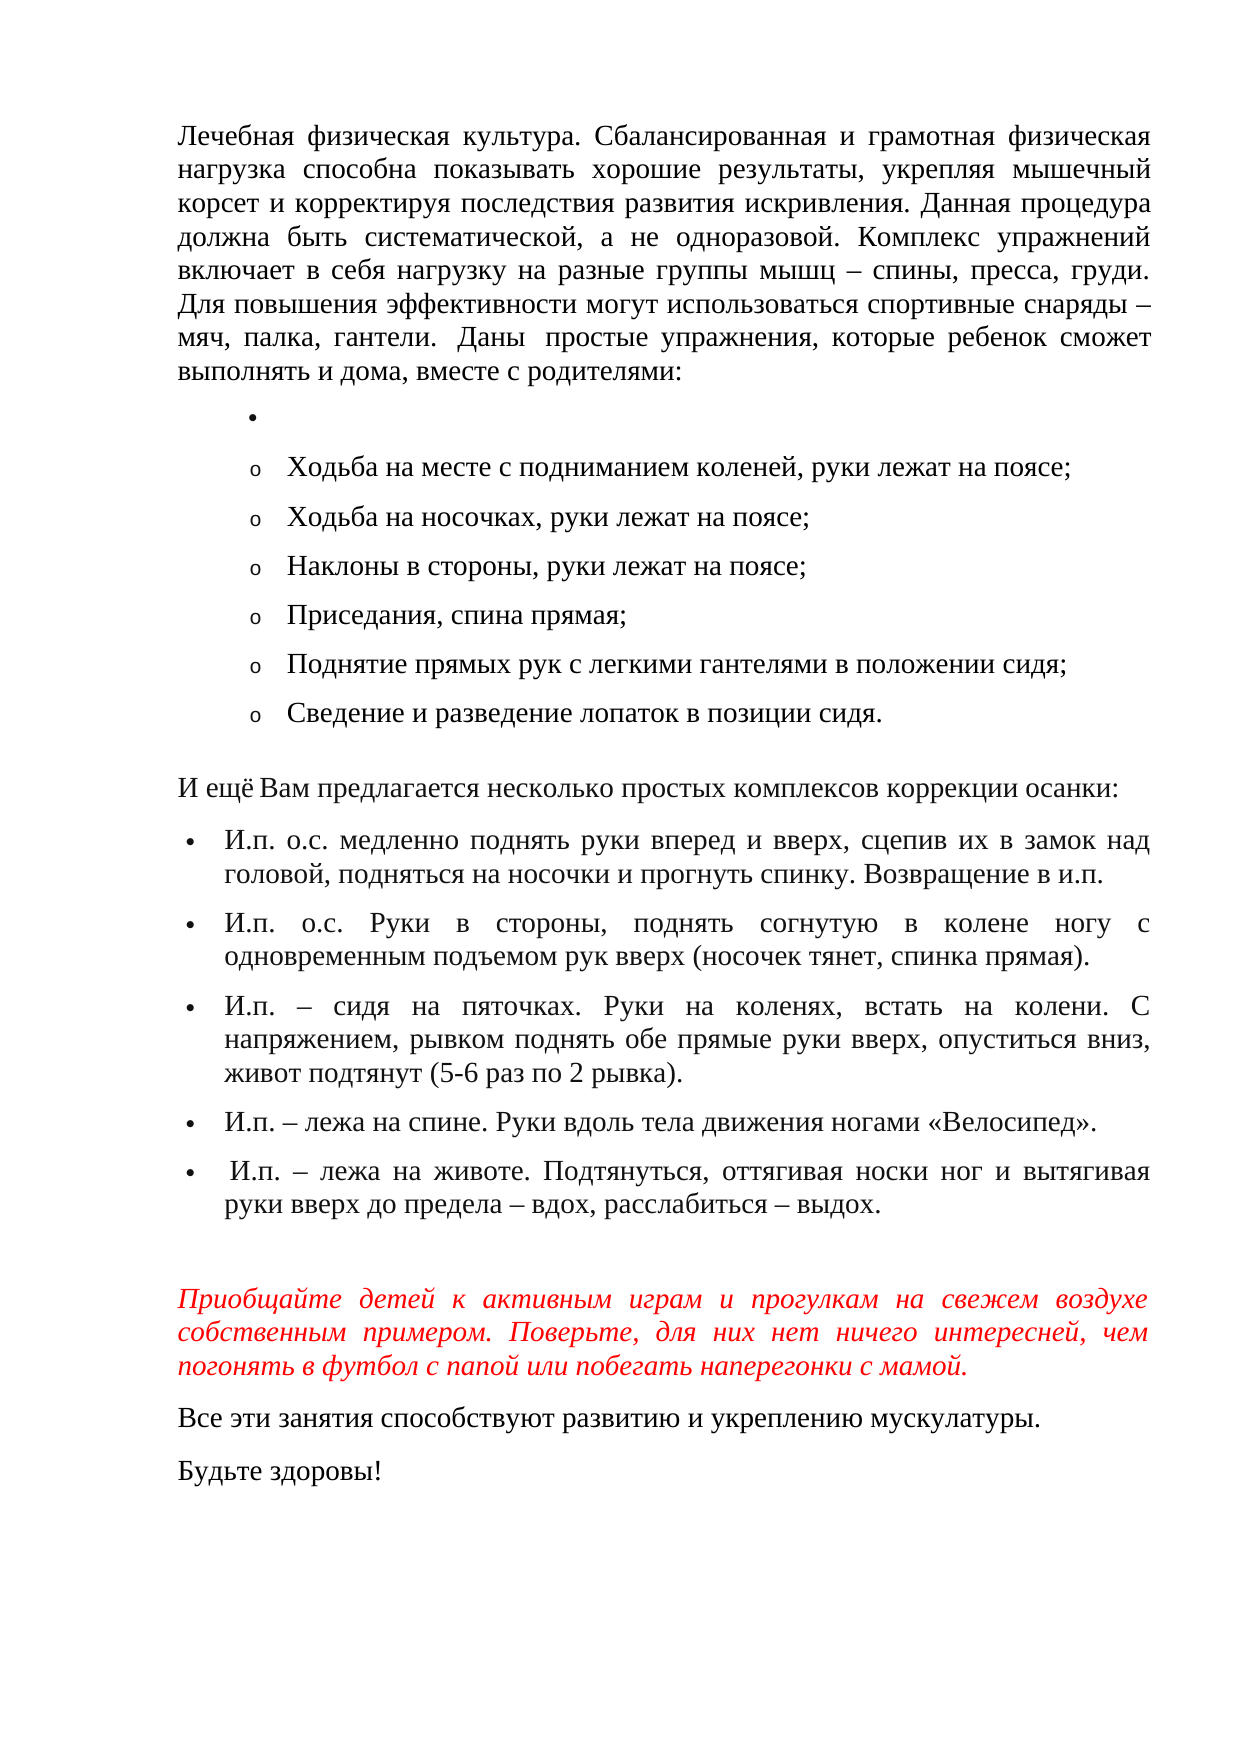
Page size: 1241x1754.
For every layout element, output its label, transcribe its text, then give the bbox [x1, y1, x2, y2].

text И ещё Вам предлагается несколько простых комплексов коррекции осанки: [177, 744, 1152, 803]
text Все эти занятия способствуют развитию и укреплению мускулатуры. [177, 1400, 1152, 1434]
list И.п. – лежа на спине. Руки вдоль тела движения ногами «Велосипед». [187, 1104, 1152, 1137]
list Поднятие прямых рук с легкими гантелями в положении сидя; [249, 646, 1152, 680]
list И.п. – лежа на животе. Подтянуться, оттягивая носки ног и вытягивая руки вверх до предела – вдох, расслабиться – выдох. [187, 1153, 1152, 1220]
text Приобщайте детей к активным играм и прогулкам на свежем воздухе собственным примером. Поверьте, для них нет ничего интересней, чем погонять в футбол с папой или побегать наперегонки с мамой. [177, 1281, 1152, 1382]
list И.п. о.с. медленно поднять руки вперед и вверх, сцепив их в замок над головой, подняться на носочки и прогнуть спинку. Возвращение в и.п. [187, 822, 1152, 889]
list Наклоны в стороны, руки лежат на поясе; [249, 548, 1152, 581]
list Сведение и разведение лопаток в позиции сидя. [249, 695, 1152, 729]
list И.п. – сидя на пяточках. Руки на коленях, встать на колени. С напряжением, рывком поднять обе прямые руки вверх, опуститься вниз, живот подтянут (5-6 раз по 2 рывка). [187, 988, 1152, 1088]
list Ходьба на месте с подниманием коленей, руки лежат на поясе; [249, 449, 1152, 483]
list И.п. о.с. Руки в стороны, поднять согнутую в колене ногу с одновременным подъемом рук вверх (носочек тянет, спинка прямая). [187, 905, 1152, 972]
text Будьте здоровы! [177, 1453, 1152, 1486]
list Ходьба на носочках, руки лежат на поясе; [249, 499, 1152, 532]
list Приседания, спина прямая; [249, 597, 1152, 631]
text Лечебная физическая культура. Сбалансированная и грамотная физическая нагрузка способна показывать хорошие результаты, укрепляя мышечный корсет и корректируя последствия развития искривления. Данная процедура должна быть систематической, а не одноразовой. Комплекс упражнений включает в себя нагрузку на разные группы мышц – спины, пресса, груди. Для повышения эффективности могут использоваться спортивные снаряды – мяч, палка, гантели. Даны простые упражнения, которые ребенок сможет выполнять и дома, вместе с родителями: [177, 118, 1152, 386]
